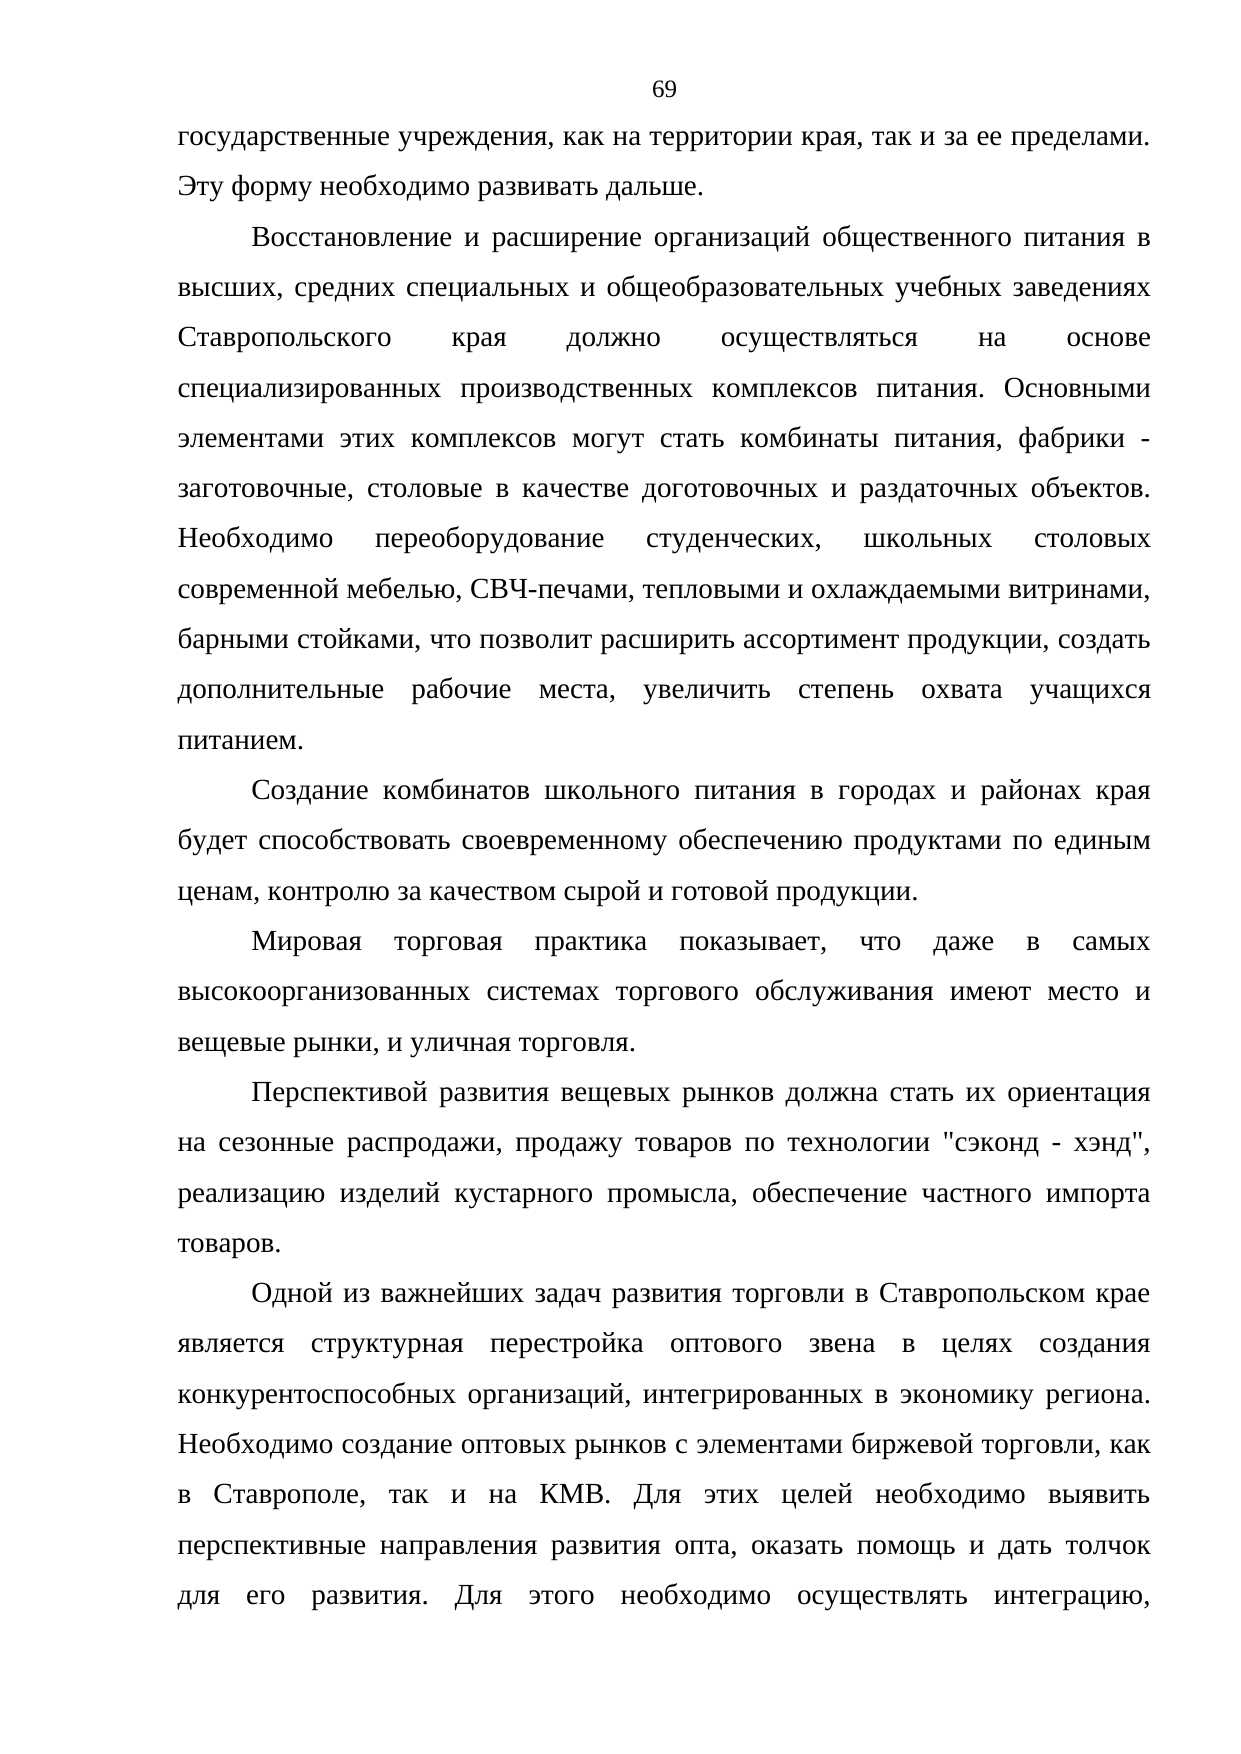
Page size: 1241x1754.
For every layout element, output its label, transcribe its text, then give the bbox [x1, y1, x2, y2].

text Восстановление и расширение организаций общественного питания в высших, средних специальных и общеобразовательных учебных заведениях Ставропольского края должно осуществляться на основе специализированных производственных комплексов питания. Основными элементами этих комплексов могут стать комбинаты питания, фабрики - заготовочные, столовые в качестве доготовочных и раздаточных объектов. Необходимо переоборудование студенческих, школьных столовых современной мебелью, СВЧ-печами, тепловыми и охлаждаемыми витринами, барными стойками, что позволит расширить ассортимент продукции, создать дополнительные рабочие места, увеличить степень охвата учащихся питанием. [177, 219, 1152, 755]
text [177, 1275, 1152, 1611]
text Создание комбинатов школьного питания в городах и районах края будет способствовать своевременному обеспечению продуктами по единым ценам, контролю за качеством сырой и готовой продукции. [177, 772, 1152, 906]
text Перспективой развития вещевых рынков должна стать их ориентация на сезонные распродажи, продажу товаров по технологии "сэконд - хэнд", реализацию изделий кустарного промысла, обеспечение частного импорта товаров. [177, 1074, 1152, 1258]
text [177, 118, 1152, 202]
text Мировая торговая практика показывает, что даже в самых высокоорганизованных системах торгового обслуживания имеют место и вещевые рынки, и уличная торговля. [177, 923, 1152, 1057]
